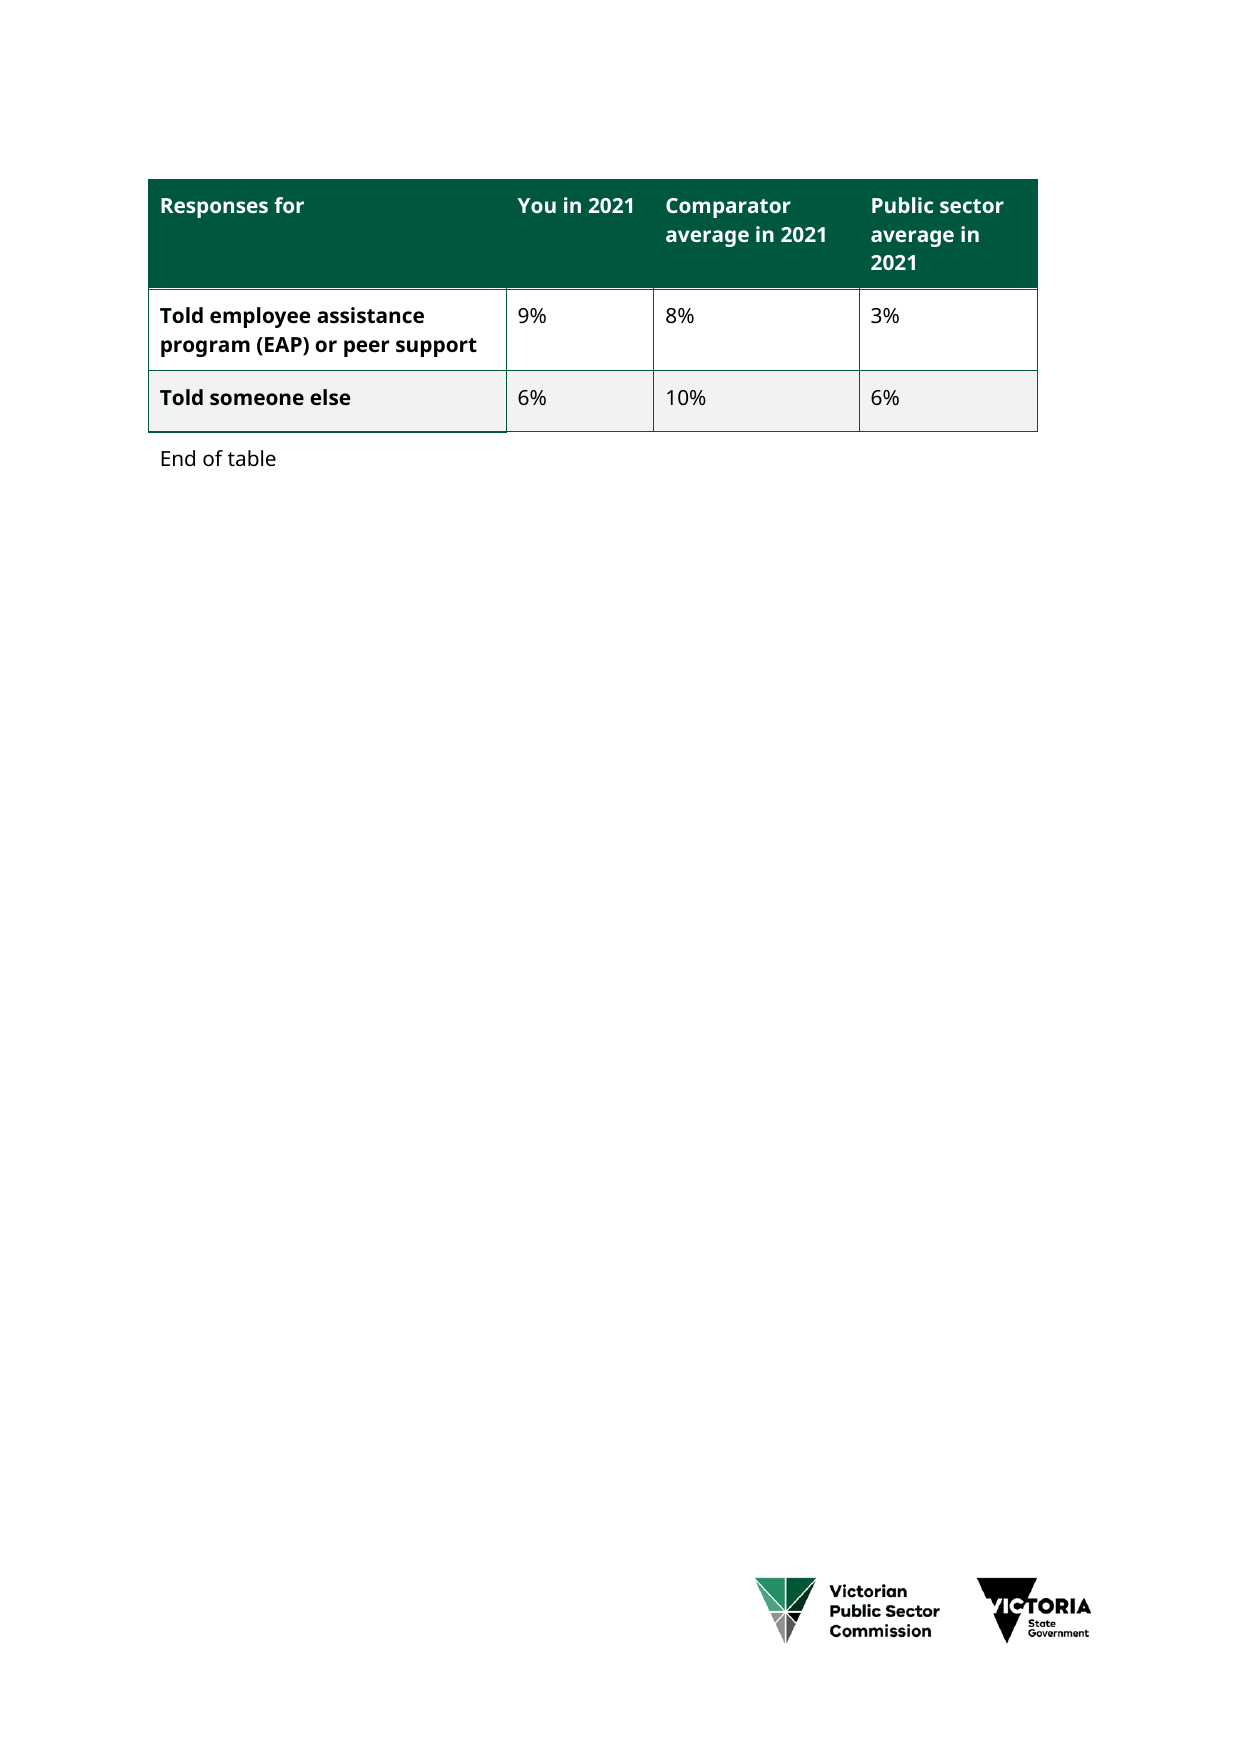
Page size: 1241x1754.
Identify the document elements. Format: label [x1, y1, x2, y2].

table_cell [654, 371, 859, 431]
picture [754, 1577, 1093, 1645]
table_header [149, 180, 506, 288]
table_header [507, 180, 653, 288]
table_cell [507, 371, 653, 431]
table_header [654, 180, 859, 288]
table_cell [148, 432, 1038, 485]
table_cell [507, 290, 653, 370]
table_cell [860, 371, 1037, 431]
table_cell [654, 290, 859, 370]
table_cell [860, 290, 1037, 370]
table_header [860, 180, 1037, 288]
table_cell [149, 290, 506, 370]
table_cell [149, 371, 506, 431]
